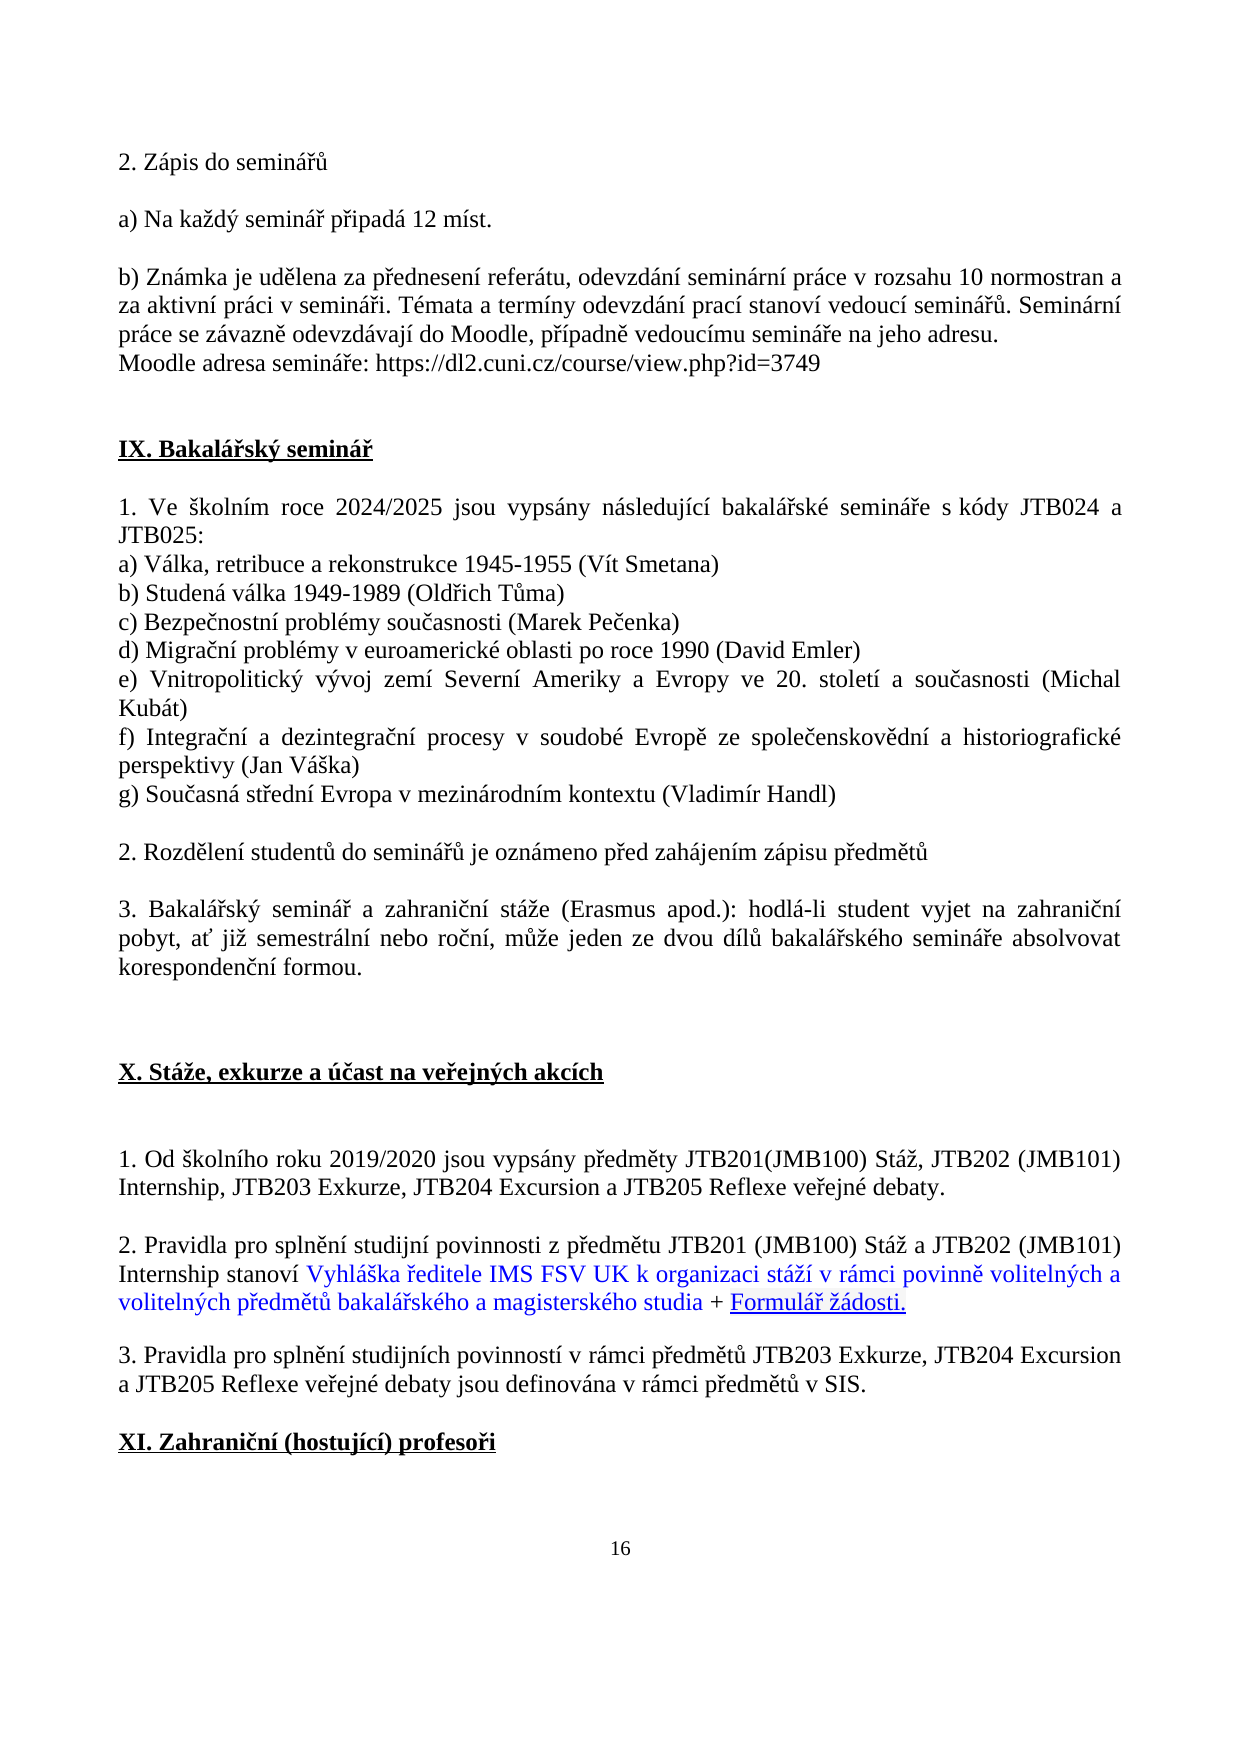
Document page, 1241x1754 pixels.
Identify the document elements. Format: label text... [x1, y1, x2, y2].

text b) Studená válka 1949-1989 (Oldřich Tůma) [118, 578, 1122, 607]
subtitle XI. Zahraniční (hostující) profesoři [118, 1427, 1122, 1455]
subtitle X. Stáže, exkurze a účast na veřejných akcích [118, 1057, 1122, 1086]
text Moodle adresa semináře: https://dl2.cuni.cz/course/view.php?id=3749 [118, 348, 1122, 377]
text 1. Od školního roku 2019/2020 jsou vypsány předměty JTB201(JMB100) Stáž, JTB202 (JMB101) Internship, JTB203 Exkurze, JTB204 Excursion a JTB205 Reflexe veřejné debaty. [118, 1144, 1122, 1201]
text d) Migrační problémy v euroamerické oblasti po roce 1990 (David Emler) [118, 636, 1122, 664]
text 3. Bakalářský seminář a zahraniční stáže (Erasmus apod.): hodlá-li student vyjet na zahraniční pobyt, ať již semestrální nebo roční, může jeden ze dvou dílů bakalářského semináře absolvovat korespondenční formou. [118, 894, 1122, 981]
text 2. Pravidla pro splnění studijní povinnosti z předmětu JTB201 (JMB100) Stáž a JTB202 (JMB101) Internship stanoví Vyhláška ředitele IMS FSV UK k organizaci stáží v rámci povinně volitelných a volitelných předmětů bakalářského a magisterského studia + Formulář žádosti. [118, 1230, 1122, 1316]
text 2. Rozdělení studentů do seminářů je oznámeno před zahájením zápisu předmětů [118, 837, 1122, 866]
text IX. Bakalářský seminář [118, 434, 1122, 463]
text b) Známka je udělena za přednesení referátu, odevzdání seminární práce v rozsahu 10 normostran a za aktivní práci v semináři. Témata a termíny odevzdání prací stanoví vedoucí seminářů. Seminární práce se závazně odevzdávají do Moodle, případně vedoucímu semináře na jeho adresu. [118, 262, 1122, 348]
text 1. Ve školním roce 2024/2025 jsou vypsány následující bakalářské semináře s kódy JTB024 a JTB025: [118, 492, 1122, 549]
text g) Současná střední Evropa v mezinárodním kontextu (Vladimír Handl) [118, 779, 1122, 808]
text a) Na každý seminář připadá 12 míst. [118, 204, 1122, 233]
text f) Integrační a dezintegrační procesy v soudobé Evropě ze společenskovědní a historiografické perspektivy (Jan Váška) [118, 722, 1122, 779]
text 2. Zápis do seminářů [118, 147, 1122, 176]
text a) Válka, retribuce a rekonstrukce 1945-1955 (Vít Smetana) [118, 549, 1122, 578]
text c) Bezpečnostní problémy současnosti (Marek Pečenka) [118, 607, 1122, 636]
text 3. Pravidla pro splnění studijních povinností v rámci předmětů JTB203 Exkurze, JTB204 Excursion a JTB205 Reflexe veřejné debaty jsou definována v rámci předmětů v SIS. [118, 1340, 1122, 1398]
text e) Vnitropolitický vývoj zemí Severní Ameriky a Evropy ve 20. století a současnosti (Michal Kubát) [118, 664, 1122, 722]
